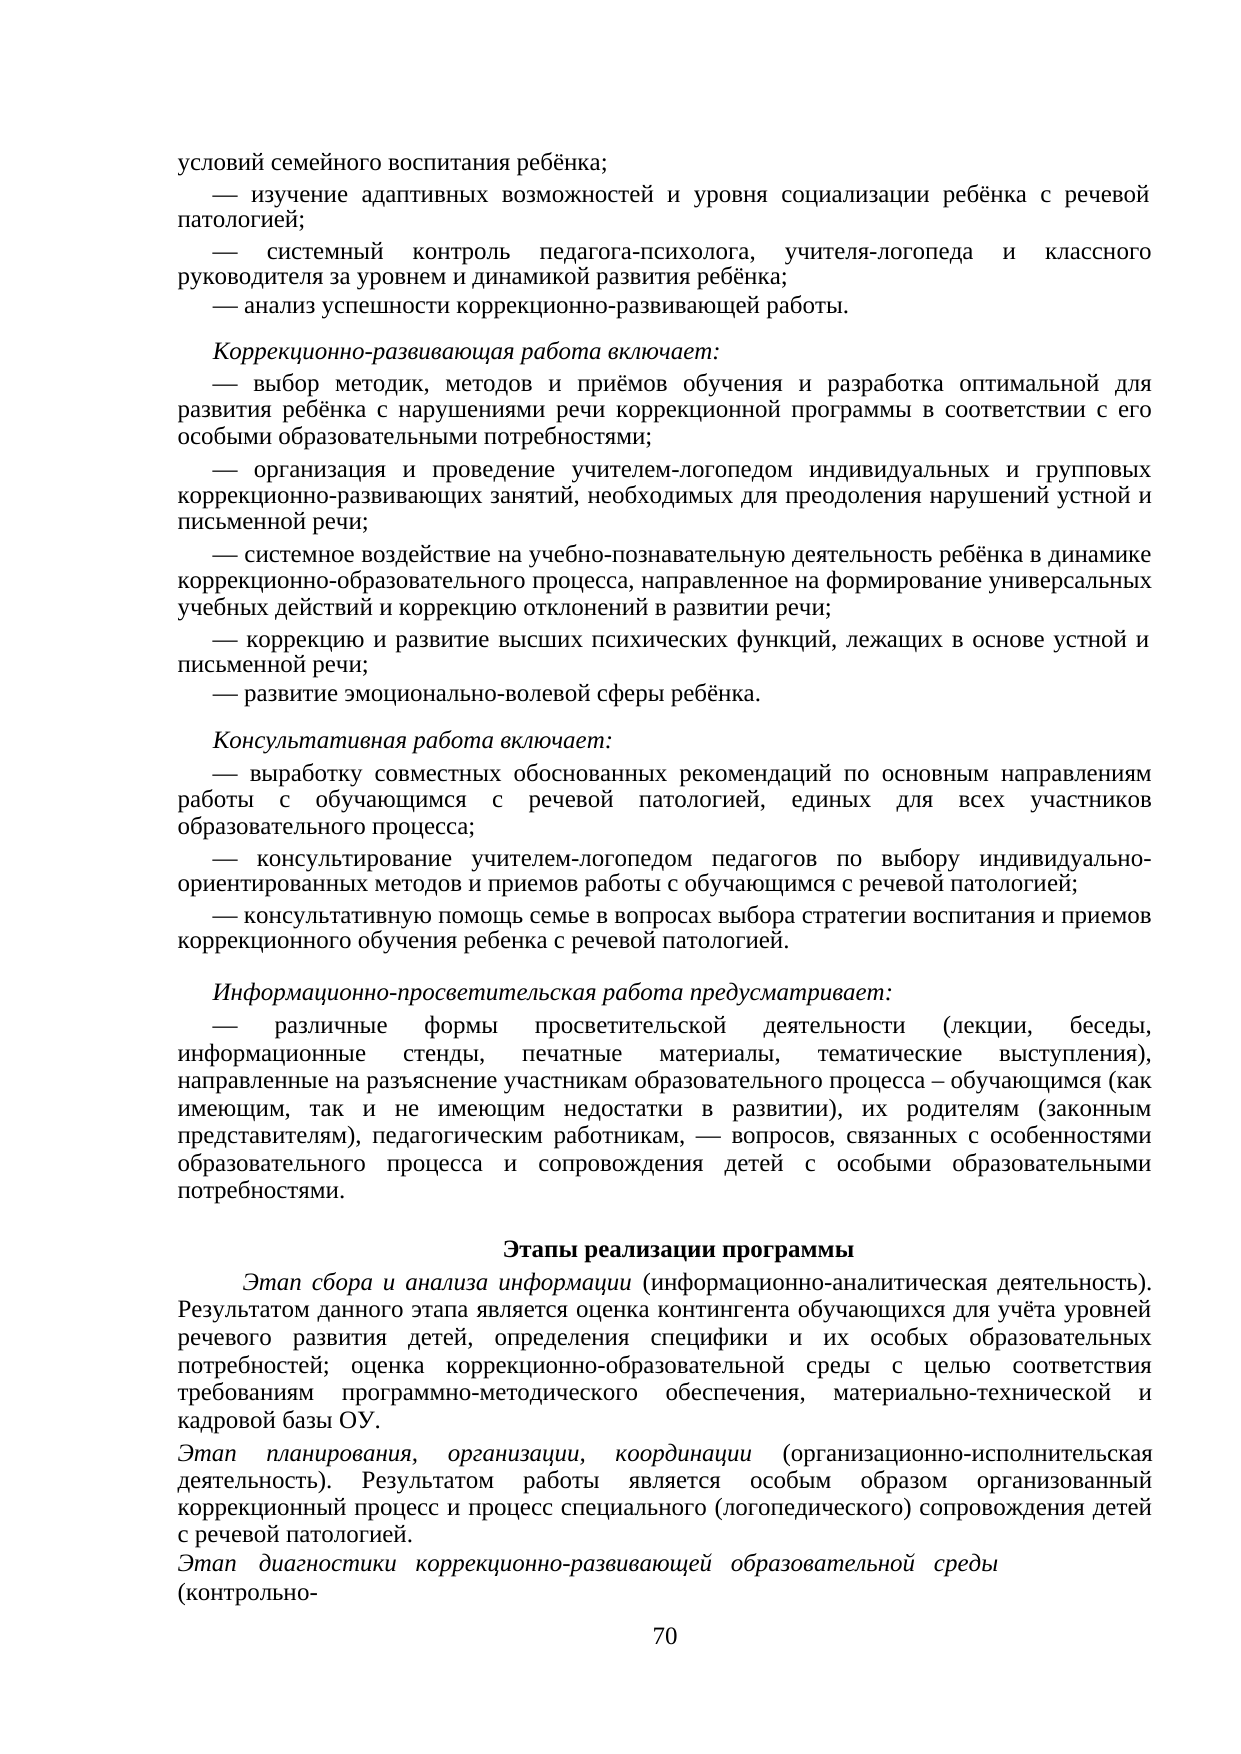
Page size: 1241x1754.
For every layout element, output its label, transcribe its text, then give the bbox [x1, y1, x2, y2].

text Этап планирования, организации, координации (организационно-исполнительская деятельность). Результатом работы является особым образом организованный коррекционный процесс и процесс специального (логопедического) сопровождения детей с речевой патологией. [177, 1440, 1153, 1548]
text — организация и проведение учителем-логопедом индивидуальных и групповых коррекционно-развивающих занятий, необходимых для преодоления нарушений устной и письменной речи; [177, 456, 1153, 535]
text — различные формы просветительской деятельности (лекции, беседы, информационные стенды, печатные материалы, тематические выступления), направленные на разъяснение участникам образовательного процесса – обучающимся (как имеющим, так и не имеющим недостатки в развитии), их родителям (законным представителям), педагогическим работникам, — вопросов, связанных с особенностями образовательного процесса и сопровождения детей с особыми образовательными потребностями. [177, 1011, 1153, 1204]
text — системный контроль педагога-психолога, учителя-логопеда и классного руководителя за уровнем и динамикой развития ребёнка; [177, 239, 1153, 290]
text — коррекцию и развитие высших психических функций, лежащих в основе устной и письменной речи; [177, 627, 1151, 678]
text — изучение адаптивных возможностей и уровня социализации ребёнка с речевой патологией; [177, 182, 1151, 233]
text — анализ успешности коррекционно-развивающей работы. [213, 290, 1153, 319]
text Коррекционно-развивающая работа включает: [213, 336, 1153, 364]
text — системное воздействие на учебно-познавательную деятельность ребёнка в динамике коррекционно-образовательного процесса, направленное на формирование универсальных учебных действий и коррекцию отклонений в развитии речи; [177, 541, 1153, 621]
text Этап сбора и анализа информации (информационно-аналитическая деятельность). Результатом данного этапа является оценка контингента обучающихся для учёта уровней речевого развития детей, определения специфики и их особых образовательных потребностей; оценка коррекционно-образовательной среды с целью соответствия требованиям программно-методического обеспечения, материально-технической и кадровой базы ОУ. [177, 1268, 1153, 1434]
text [177, 150, 1151, 176]
text Этап диагностики коррекционно-развивающей образовательной среды (контрольно- [177, 1548, 1153, 1606]
text — консультирование учителем-логопедом педагогов по выбору индивидуально-ориентированных методов и приемов работы с обучающимся с речевой патологией; [177, 846, 1153, 897]
text — консультативную помощь семье в вопросах выбора стратегии воспитания и приемов коррекционного обучения ребенка с речевой патологией. [177, 903, 1153, 954]
text — выбор методик, методов и приёмов обучения и разработка оптимальной для развития ребёнка с нарушениями речи коррекционной программы в соответствии с его особыми образовательными потребностями; [177, 371, 1153, 450]
text — развитие эмоционально-волевой сферы ребёнка. [213, 678, 1153, 707]
text Информационно-просветительская работа предусматривает: [177, 980, 1153, 1005]
text Консультативная работа включает: [213, 726, 1153, 754]
text — выработку совместных обоснованных рекомендаций по основным направлениям работы с обучающимся с речевой патологией, единых для всех участников образовательного процесса; [177, 760, 1153, 839]
text Этапы реализации программы [502, 1234, 1153, 1263]
